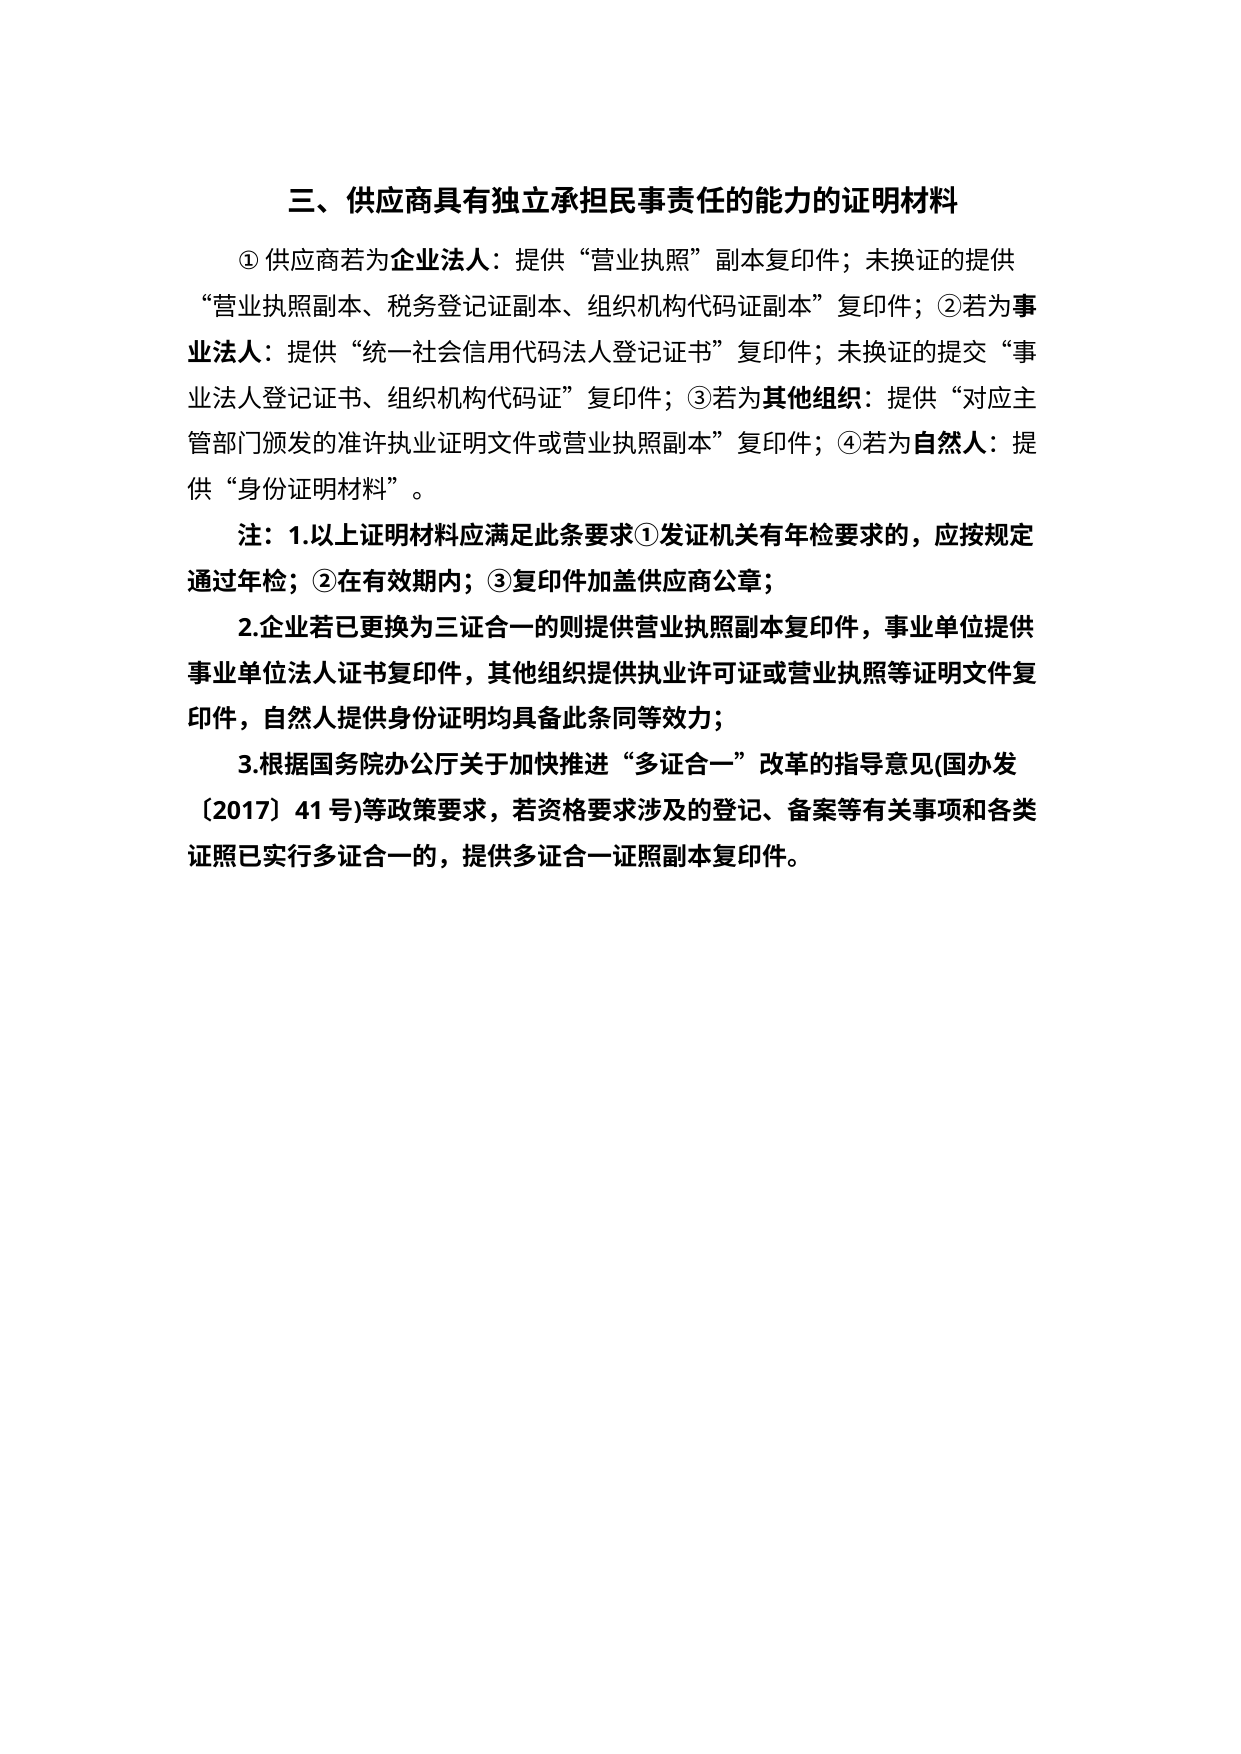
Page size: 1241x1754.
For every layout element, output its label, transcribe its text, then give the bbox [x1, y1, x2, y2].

text 注：1.以上证明材料应满足此条要求①发证机关有年检要求的，应按规定通过年检；②在有效期内；③复印件加盖供应商公章； [187, 508, 1053, 599]
text 3.根据国务院办公厅关于加快推进“多证合一”改革的指导意见(国办发〔2017〕41号)等政策要求，若资格要求涉及的登记、备案等有关事项和各类证照已实行多证合一的，提供多证合一证照副本复印件。 [187, 737, 1053, 874]
list 三、供应商具有独立承担民事责任的能力的证明材料 [287, 174, 1053, 220]
text 2.企业若已更换为三证合一的则提供营业执照副本复印件，事业单位提供事业单位法人证书复印件，其他组织提供执业许可证或营业执照等证明文件复印件，自然人提供身份证明均具备此条同等效力； [187, 599, 1053, 737]
text ①供应商若为企业法人：提供“营业执照”副本复印件；未换证的提供“营业执照副本、税务登记证副本、组织机构代码证副本”复印件；②若为事业法人：提供“统一社会信用代码法人登记证书”复印件；未换证的提交“事业法人登记证书、组织机构代码证”复印件；③若为其他组织：提供“对应主管部门颁发的准许执业证明文件或营业执照副本”复印件；④若为自然人：提供“身份证明材料”。 [187, 233, 1053, 508]
